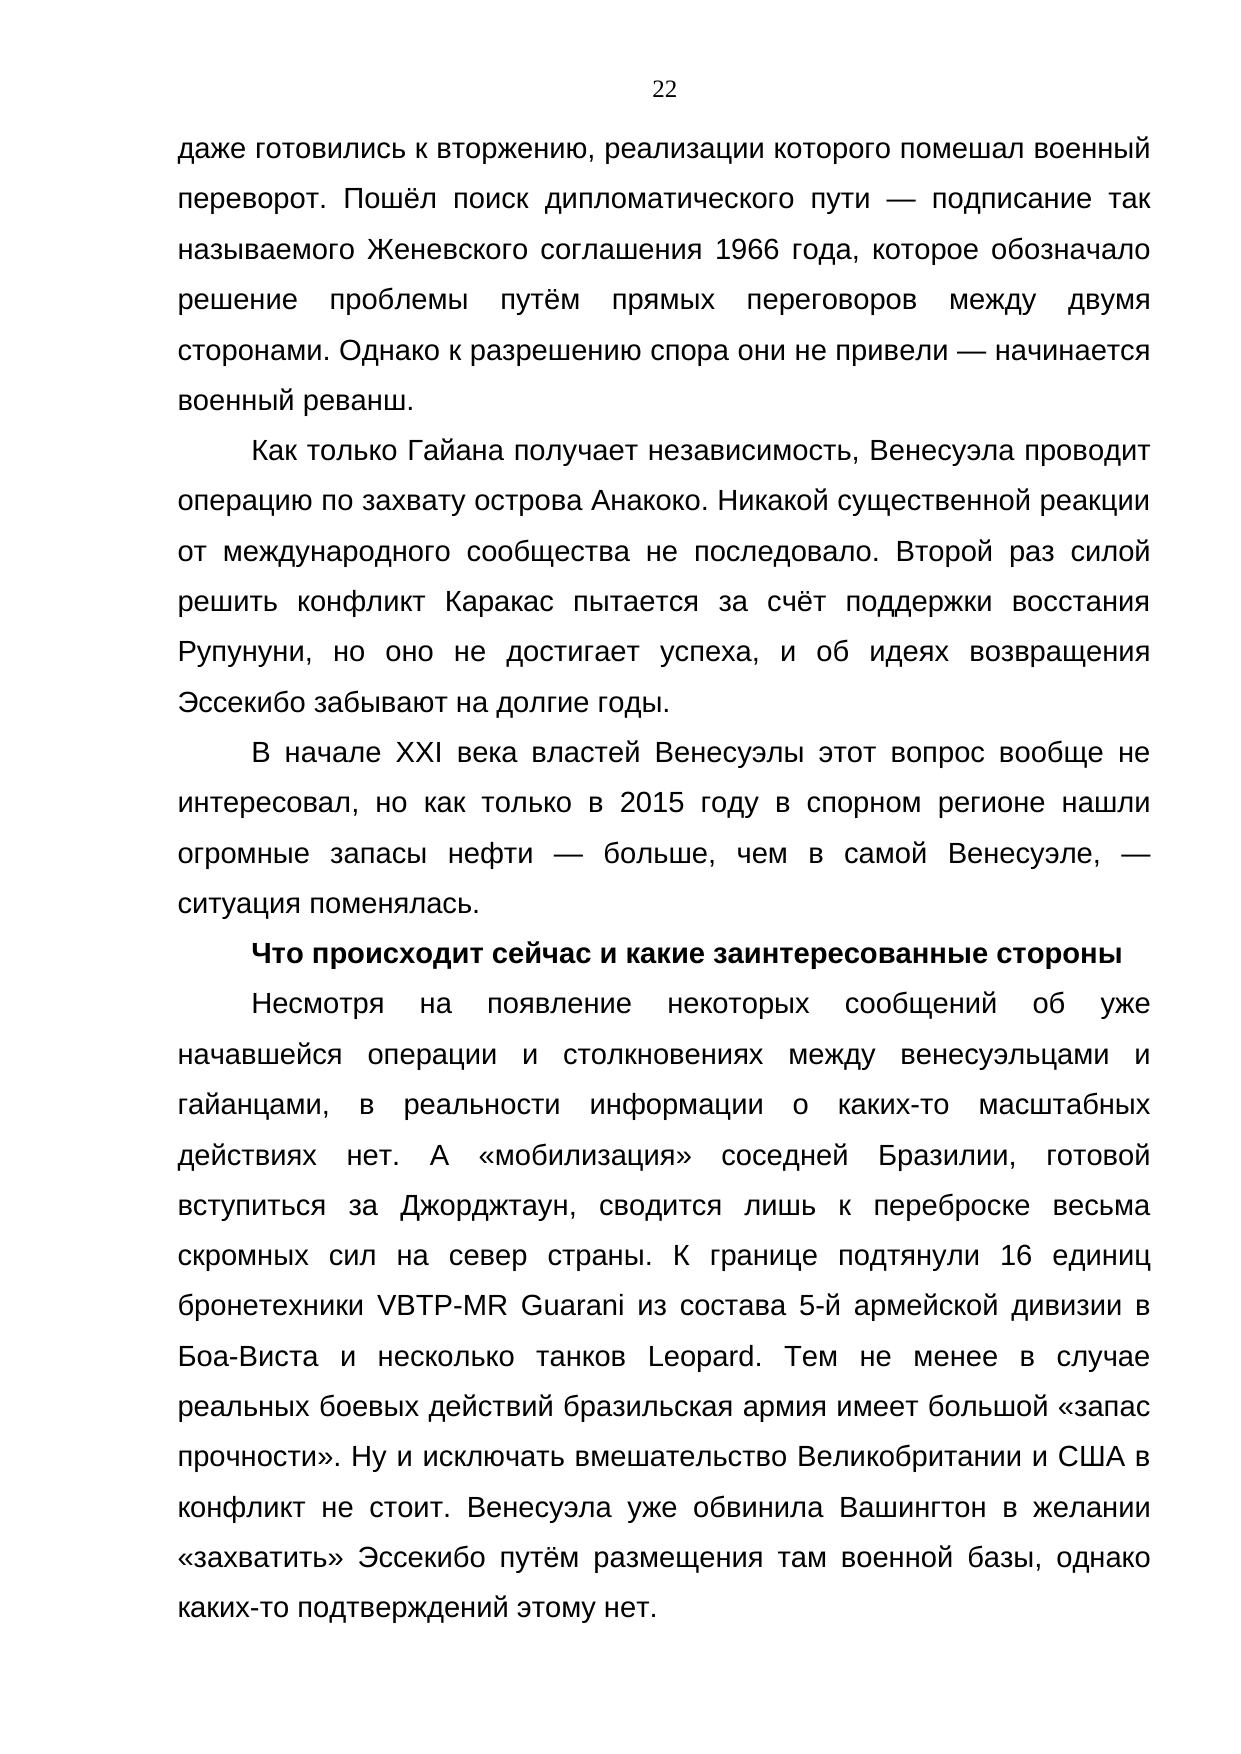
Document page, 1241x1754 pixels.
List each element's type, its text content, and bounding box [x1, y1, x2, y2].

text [177, 131, 1152, 416]
text Несмотря на появление некоторых сообщений об уже начавшейся операции и столкновениях между венесуэльцами и гайанцами, в реальности информации о каких-то масштабных действиях нет. А «мобилизация» соседней Бразилии, готовой вступиться за Джорджтаун, сводится лишь к переброске весьма скромных сил на север страны. К границе подтянули 16 единиц бронетехники VBTP-MR Guarani из состава 5-й армейской дивизии в Боа-Виста и несколько танков Leopard. Тем не менее в случае реальных боевых действий бразильская армия имеет большой «запас прочности». Ну и исключать вмешательство Великобритании и США в конфликт не стоит. Венесуэла уже обвинила Вашингтон в желании «захватить» Эссекибо путём размещения там военной базы, однако каких-то подтверждений этому нет. [177, 987, 1152, 1624]
text В начале XXI века властей Венесуэлы этот вопрос вообще не интересовал, но как только в 2015 году в спорном регионе нашли огромные запасы нефти — больше, чем в самой Венесуэле, — ситуация поменялась. [177, 735, 1152, 919]
text Как только Гайана получает независимость, Венесуэла проводит операцию по захвату острова Анакоко. Никакой существенной реакции от международного сообщества не последовало. Второй раз силой решить конфликт Каракас пытается за счёт поддержки восстания Рупунуни, но оно не достигает успеха, и об идеях возвращения Эссекибо забывают на долгие годы. [177, 433, 1152, 718]
text Что происходит сейчас и какие заинтересованные стороны [177, 936, 1152, 970]
